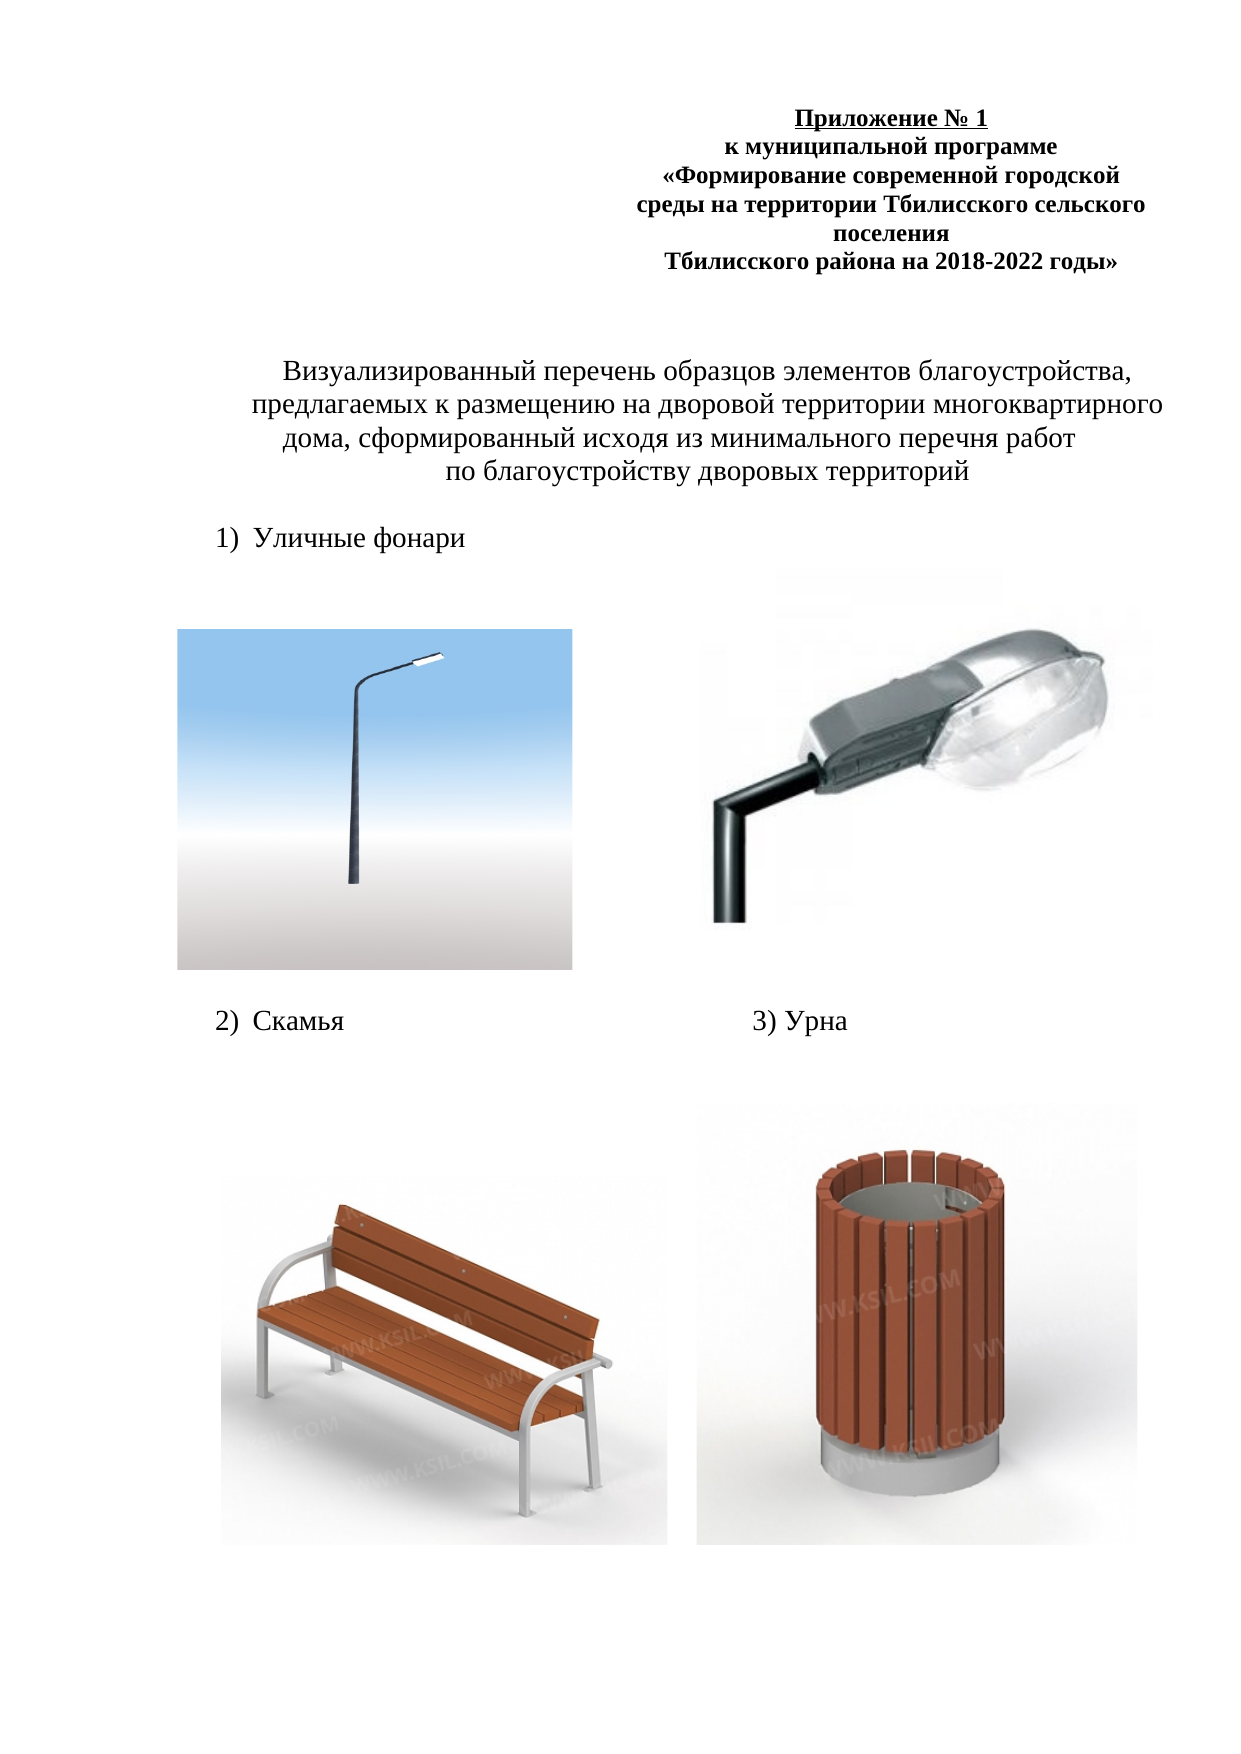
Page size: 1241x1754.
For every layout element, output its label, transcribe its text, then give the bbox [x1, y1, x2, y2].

picture [221, 1175, 668, 1545]
text предлагаемых к размещению на дворовой территории многоквартирного дома, сформированный исходя из минимального перечня работ [177, 386, 1181, 453]
list Скамья 3) Урна [215, 1003, 1181, 1037]
picture [696, 1103, 1138, 1545]
text по благоустройству дворовых территорий [177, 453, 1181, 487]
text Визуализированный перечень образцов элементов благоустройства, [177, 353, 1181, 386]
picture [177, 629, 573, 970]
picture [689, 554, 1154, 970]
list Уличные фонари [215, 521, 1181, 554]
table_header Приложение № 1 к муниципальной программе «Формирование современной городской среды на территории Тбилисского сельского поселения Тбилисского района на 2018-2022 годы» [620, 103, 1162, 275]
